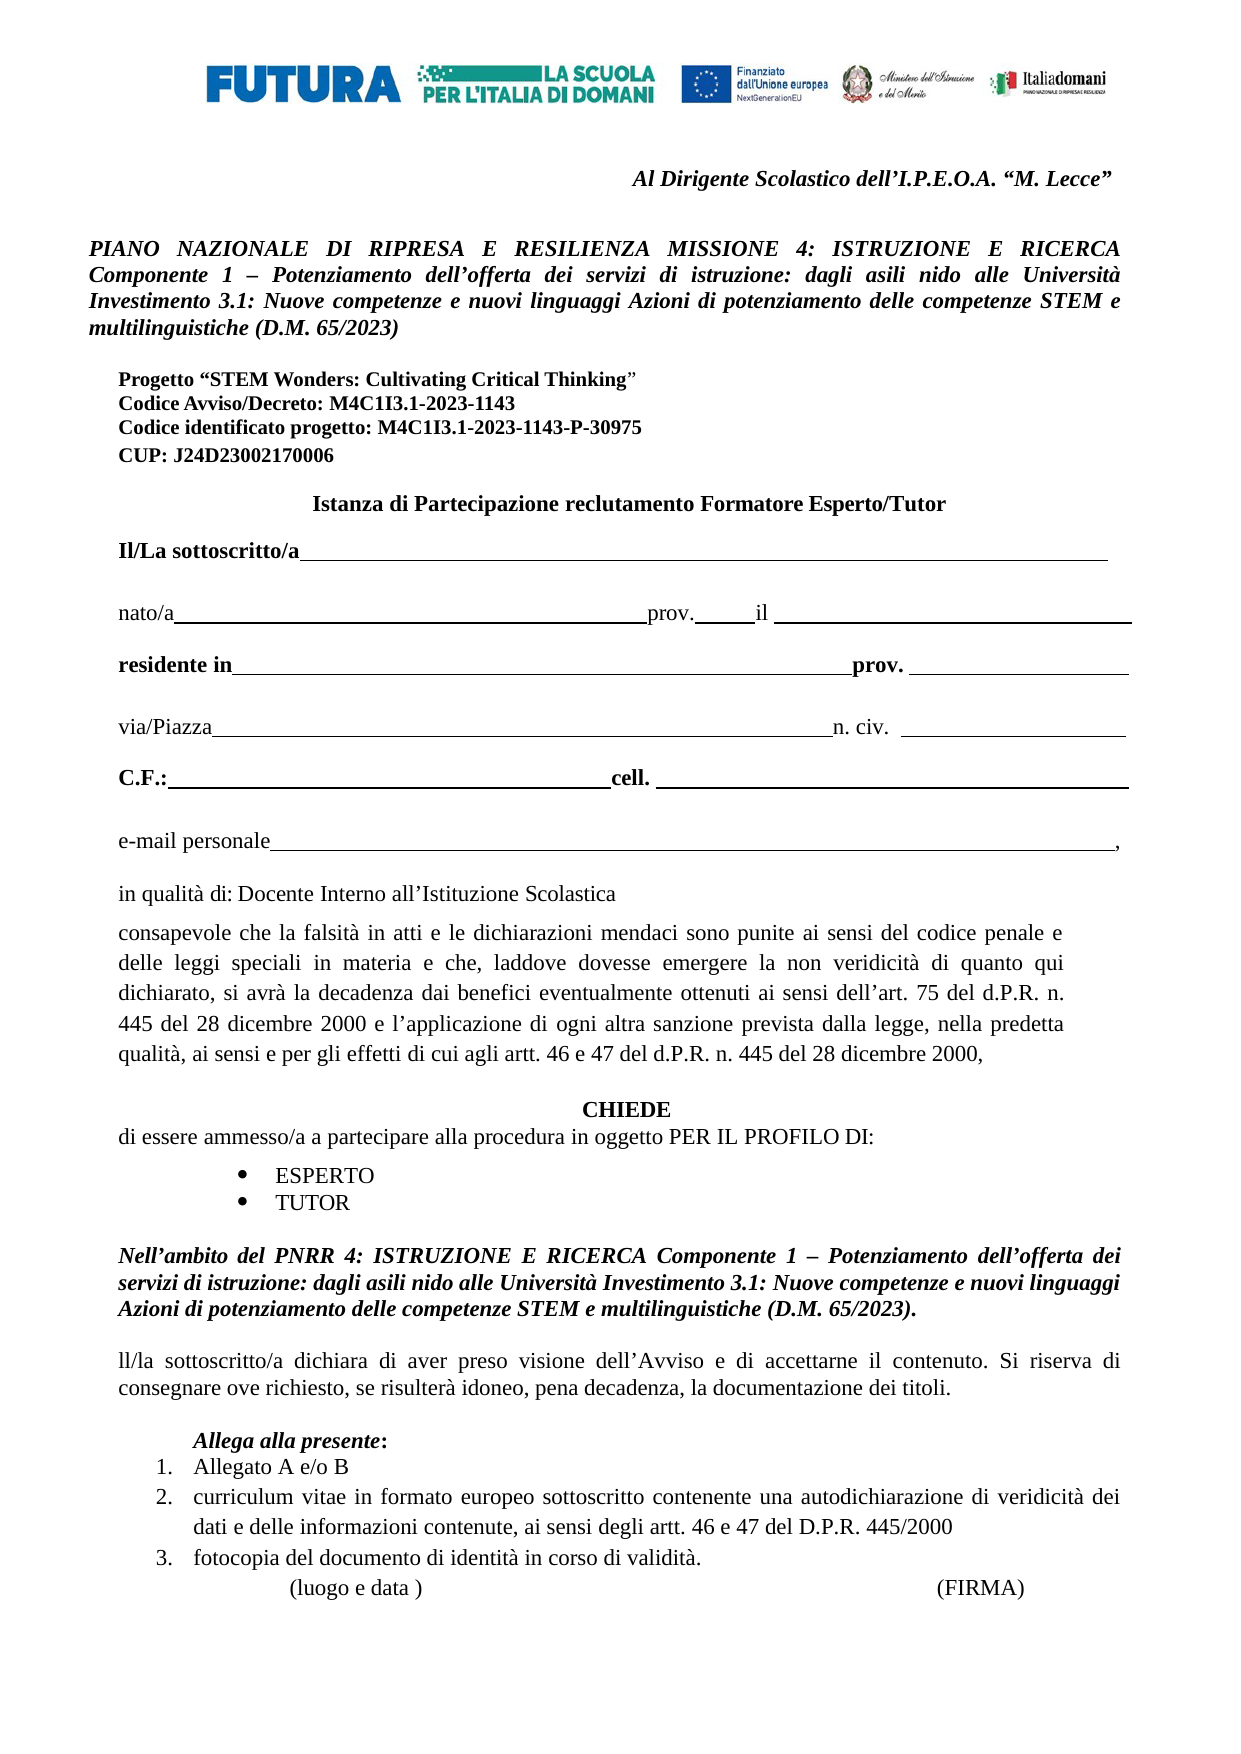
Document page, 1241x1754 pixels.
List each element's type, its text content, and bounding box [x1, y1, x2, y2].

text ll/la sottoscritto/a dichiara di aver preso visione dell’Avviso e di accettarne il contenuto. Si riserva di consegnare ove richiesto, se risulterà idoneo, pena decadenza, la documentazione dei titoli. [118, 1348, 1122, 1400]
text Progetto “STEM Wonders: Cultivating Critical Thinking” [118, 367, 1122, 391]
text Al Dirigente Scolastico dell’I.P.E.O.A. “M. Lecce” [74, 165, 1112, 192]
text CUP: J24D23002170006 [118, 442, 1122, 467]
list fotocopia del documento di identità in corso di validità. [156, 1544, 1122, 1570]
text e-mail personale , [118, 827, 1122, 853]
list Allegato A e/o B [156, 1453, 1122, 1479]
text via/Piazza n. civ. [118, 713, 1122, 739]
text in qualità di: Docente Interno all’Istituzione Scolastica [118, 879, 1122, 906]
text Allega alla presente: [118, 1427, 1122, 1453]
list curriculum vitae in formato europeo sottoscritto contenente una autodichiarazione di veridicità dei dati e delle informazioni contenute, ai sensi degli artt. 46 e 47 del D.P.R. 445/2000 [156, 1483, 1122, 1540]
subtitle residente in prov. [118, 651, 1122, 677]
subtitle C.F.: cell. [118, 764, 1122, 791]
text Nell’ambito del PNRR 4: ISTRUZIONE E RICERCA Componente 1 – Potenziamento dell’offerta dei servizi di istruzione: dagli asili nido alle Università Investimento 3.1: Nuove competenze e nuovi linguaggi Azioni di potenziamento delle competenze STEM e multilinguistiche (D.M. 65/2023). [118, 1242, 1122, 1321]
subtitle CHIEDE [131, 1096, 1122, 1123]
text nato/a prov. il [118, 599, 1122, 626]
subtitle Il/La sottoscritto/a [118, 537, 1122, 563]
text PIANO NAZIONALE DI RIPRESA E RESILIENZA MISSIONE 4: ISTRUZIONE E RICERCA Componente 1 – Potenziamento dell’offerta dei servizi di istruzione: dagli asili nido alle Università Investimento 3.1: Nuove competenze e nuovi linguaggi Azioni di potenziamento delle competenze STEM e multilinguistiche (D.M. 65/2023) [88, 235, 1122, 340]
text Codice Avviso/Decreto: M4C1I3.1-2023-1143 [118, 391, 1122, 415]
text Codice identificato progetto: M4C1I3.1-2023-1143-P-30975 [118, 415, 1122, 439]
text consapevole che la falsità in atti e le dichiarazioni mendaci sono punite ai sensi del codice penale e delle leggi speciali in materia e che, laddove dovesse emergere la non veridicità di quanto qui dichiarato, si avrà la decadenza dai benefici eventualmente ottenuti ai sensi dell’art. 75 del d.P.R. n. 445 del 28 dicembre 2000 e l’applicazione di ogni altra sanzione prevista dalla legge, nella predetta qualità, ai sensi e per gli effetti di cui agli artt. 46 e 47 del d.P.R. n. 445 del 28 dicembre 2000, [118, 919, 1065, 1066]
text (luogo e data ) (FIRMA) [118, 1574, 1122, 1600]
list ESPERTO [238, 1162, 1122, 1189]
text di essere ammesso/a a partecipare alla procedura in oggetto PER IL PROFILO DI: [118, 1123, 1122, 1149]
subtitle Istanza di Partecipazione reclutamento Formatore Esperto/Tutor [136, 490, 1122, 517]
list TUTOR [238, 1189, 1122, 1216]
